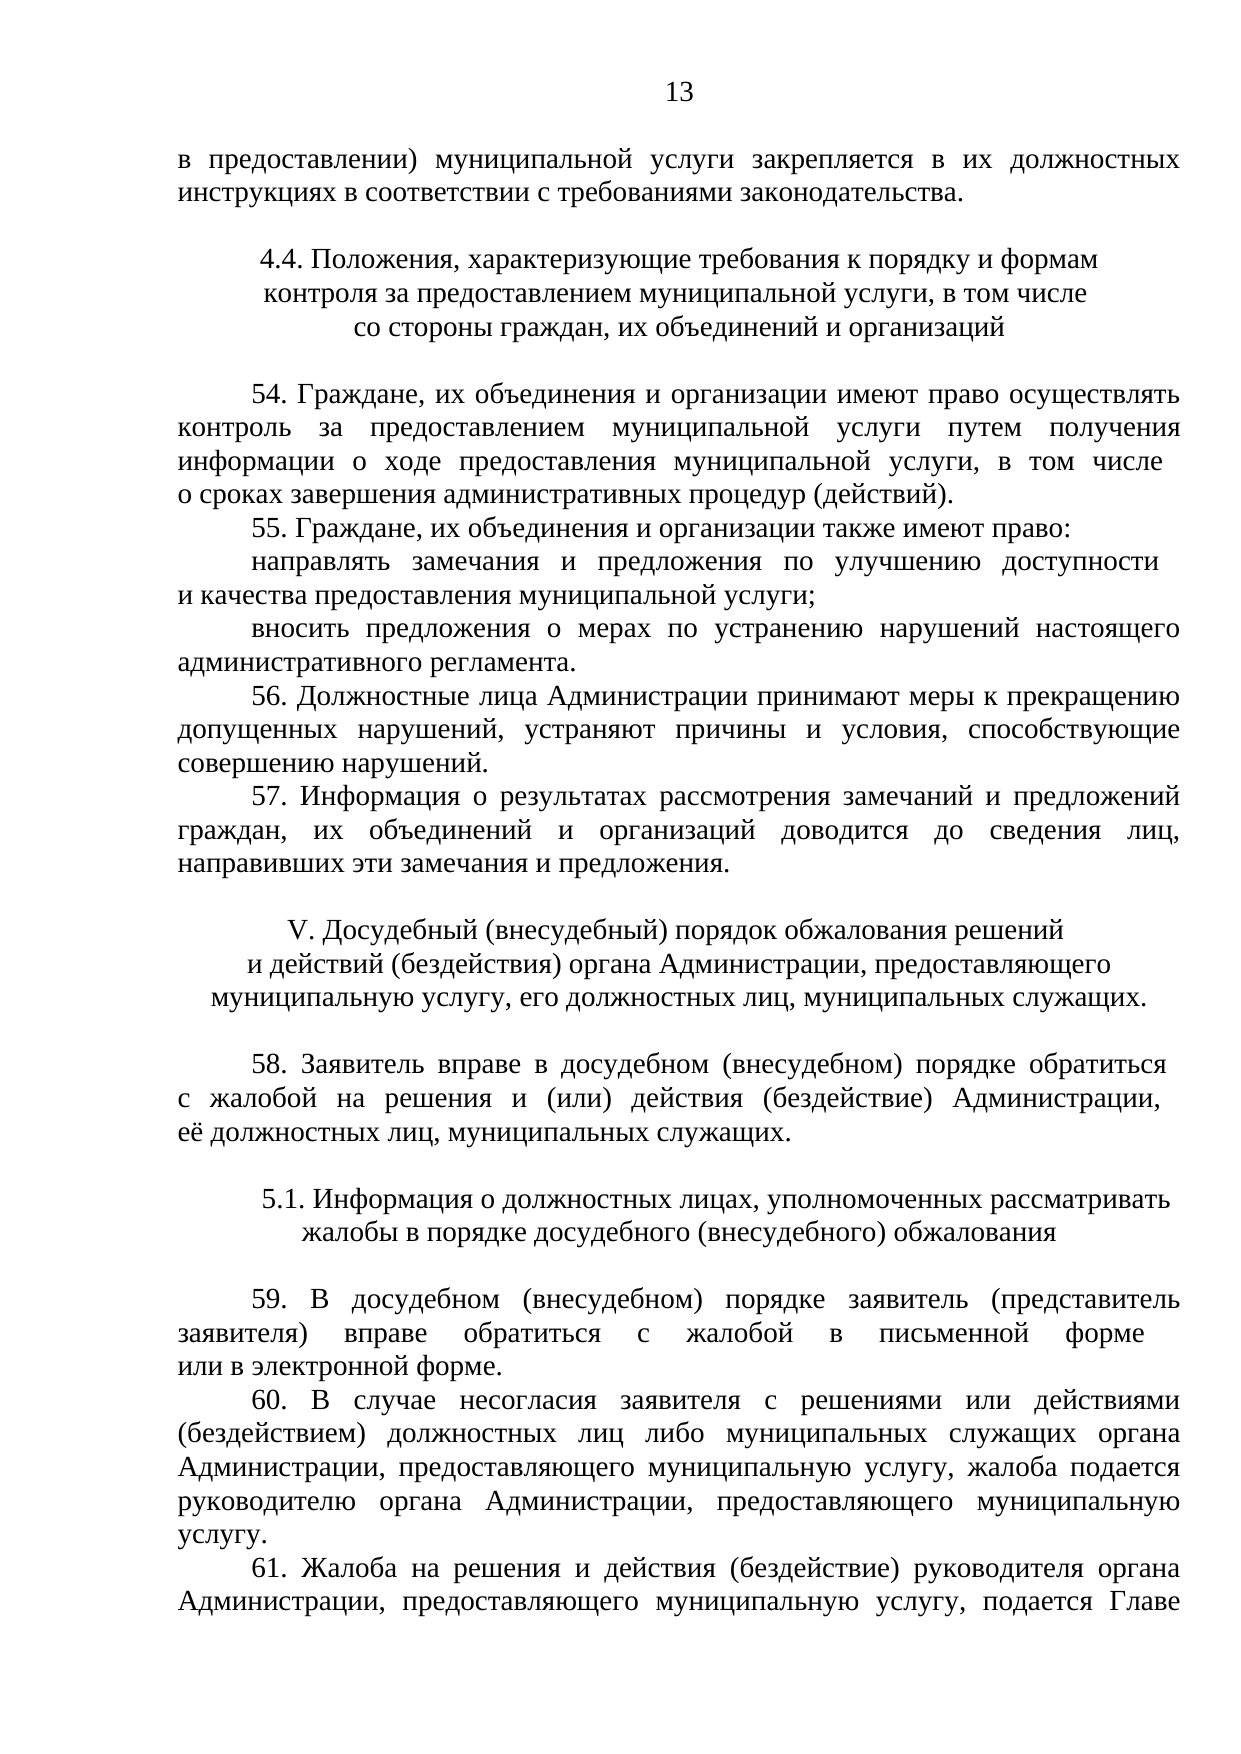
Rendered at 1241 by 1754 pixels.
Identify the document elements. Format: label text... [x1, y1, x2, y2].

text направлять замечания и предложения по улучшению доступности и качества предоставления муниципальной услуги; [177, 543, 1181, 611]
text 54. Граждане, их объединения и организации имеют право осуществлять контроль за предоставлением муниципальной услуги путем получения информации о ходе предоставления муниципальной услуги, в том числе о сроках завершения административных процедур (действий). [177, 376, 1181, 510]
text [177, 1550, 1181, 1617]
text вносить предложения о мерах по устранению нарушений настоящего административного регламента. [177, 611, 1181, 678]
text 57. Информация о результатах рассмотрения замечаний и предложений граждан, их объединений и организаций доводится до сведения лиц, направивших эти замечания и предложения. [177, 778, 1181, 879]
text 55. Граждане, их объединения и организации также имеют право: [177, 510, 1181, 543]
text 60. В случае несогласия заявителя с решениями или действиями (бездействием) должностных лиц либо муниципальных служащих органа Администрации, предоставляющего муниципальную услугу, жалоба подается руководителю органа Администрации, предоставляющего муниципальную услугу. [177, 1382, 1181, 1550]
text контроля за предоставлением муниципальной услуги, в том числе со стороны граждан, их объединений и организаций [177, 275, 1181, 342]
text 56. Должностные лица Администрации принимают меры к прекращению допущенных нарушений, устраняют причины и условия, способствующие совершению нарушений. [177, 678, 1181, 778]
text 59. В досудебном (внесудебном) порядке заявитель (представитель заявителя) вправе обратиться с жалобой в письменной форме или в электронной форме. [177, 1281, 1181, 1382]
text 5.1. Информация о должностных лицах, уполномоченных рассматривать жалобы в порядке досудебного (внесудебного) обжалования [177, 1181, 1181, 1248]
text 4.4. Положения, характеризующие требования к порядку и формам [177, 242, 1181, 275]
text V. Досудебный (внесудебный) порядок обжалования решений и действий (бездействия) органа Администрации, предоставляющего муниципальную услугу, его должностных лиц, муниципальных служащих. [177, 912, 1181, 1013]
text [177, 141, 1181, 208]
text 58. Заявитель вправе в досудебном (внесудебном) порядке обратиться с жалобой на решения и (или) действия (бездействие) Администрации, её должностных лиц, муниципальных служащих. [177, 1047, 1181, 1147]
